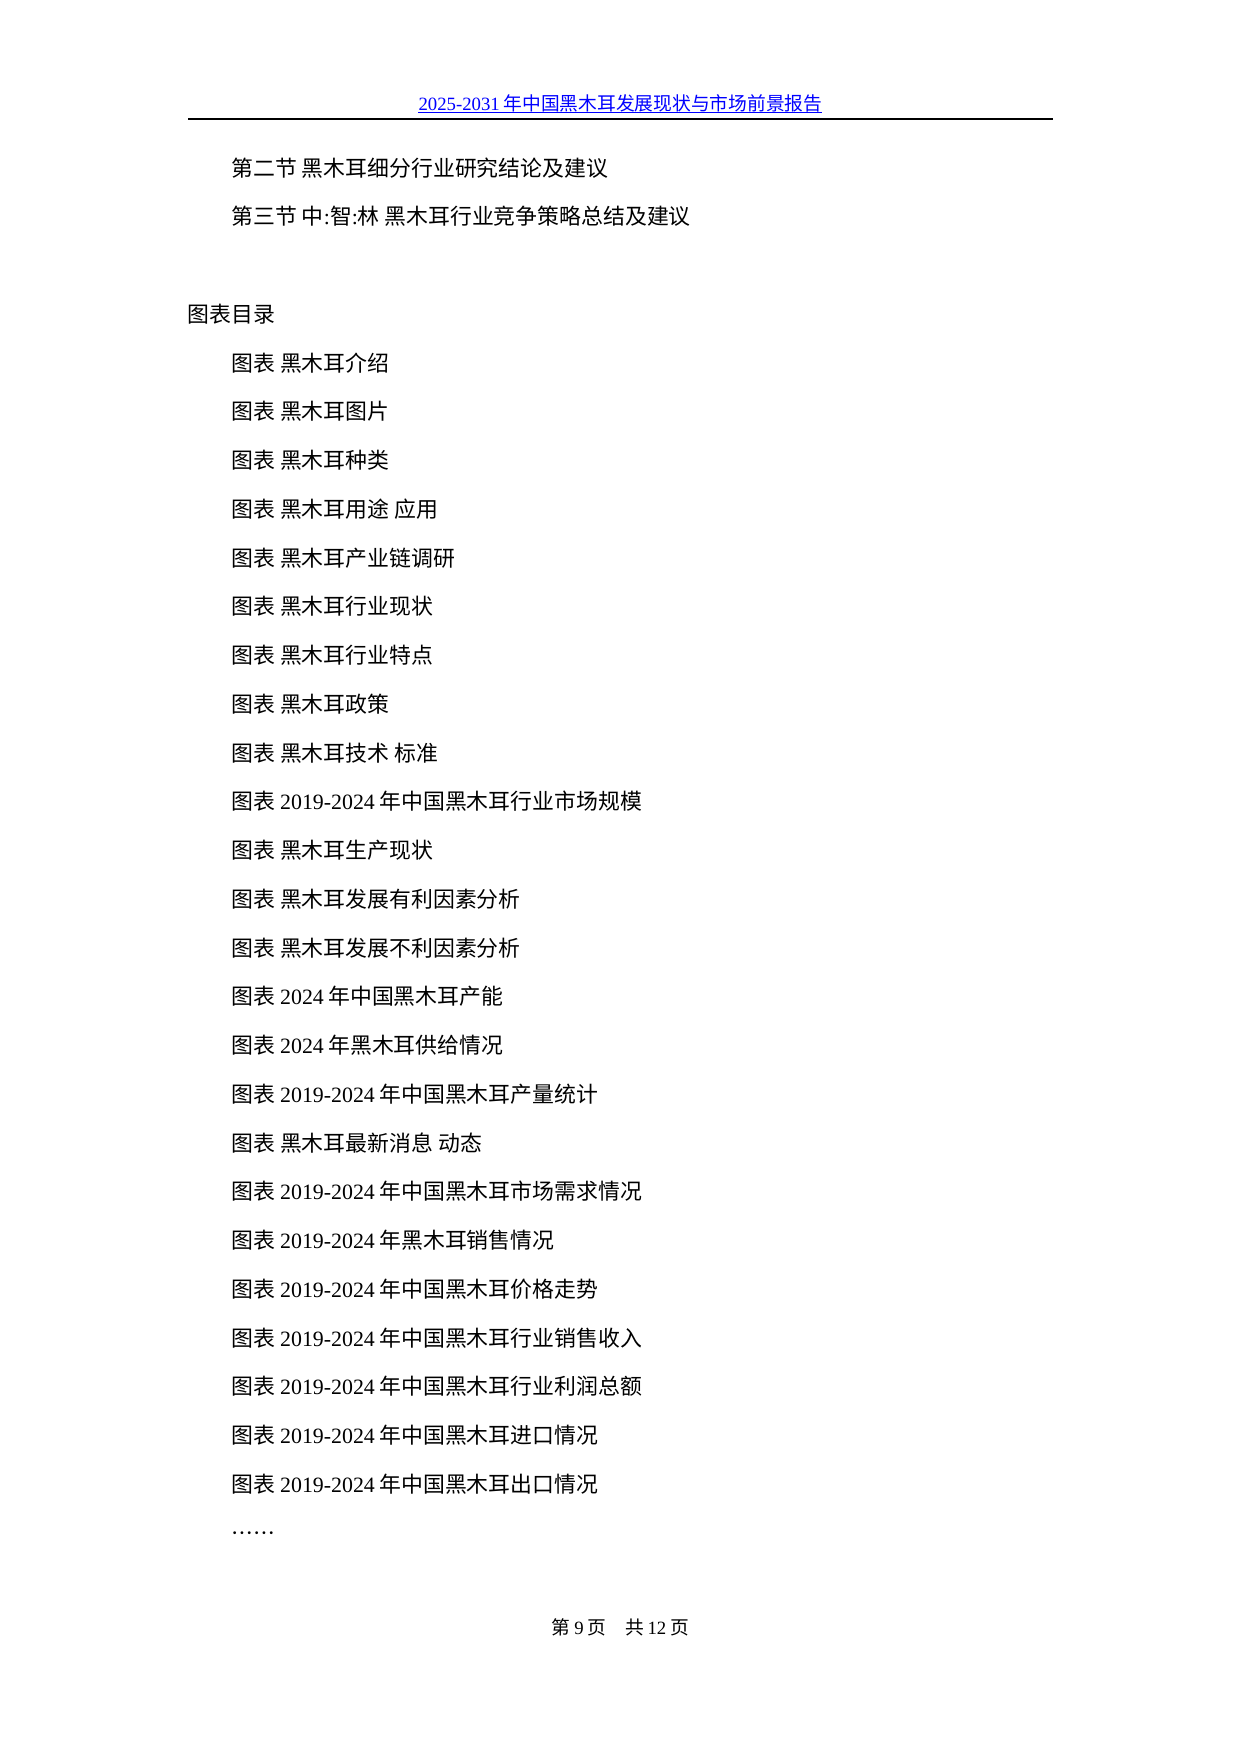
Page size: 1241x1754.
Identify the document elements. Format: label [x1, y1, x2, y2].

text [187, 150, 1053, 1548]
